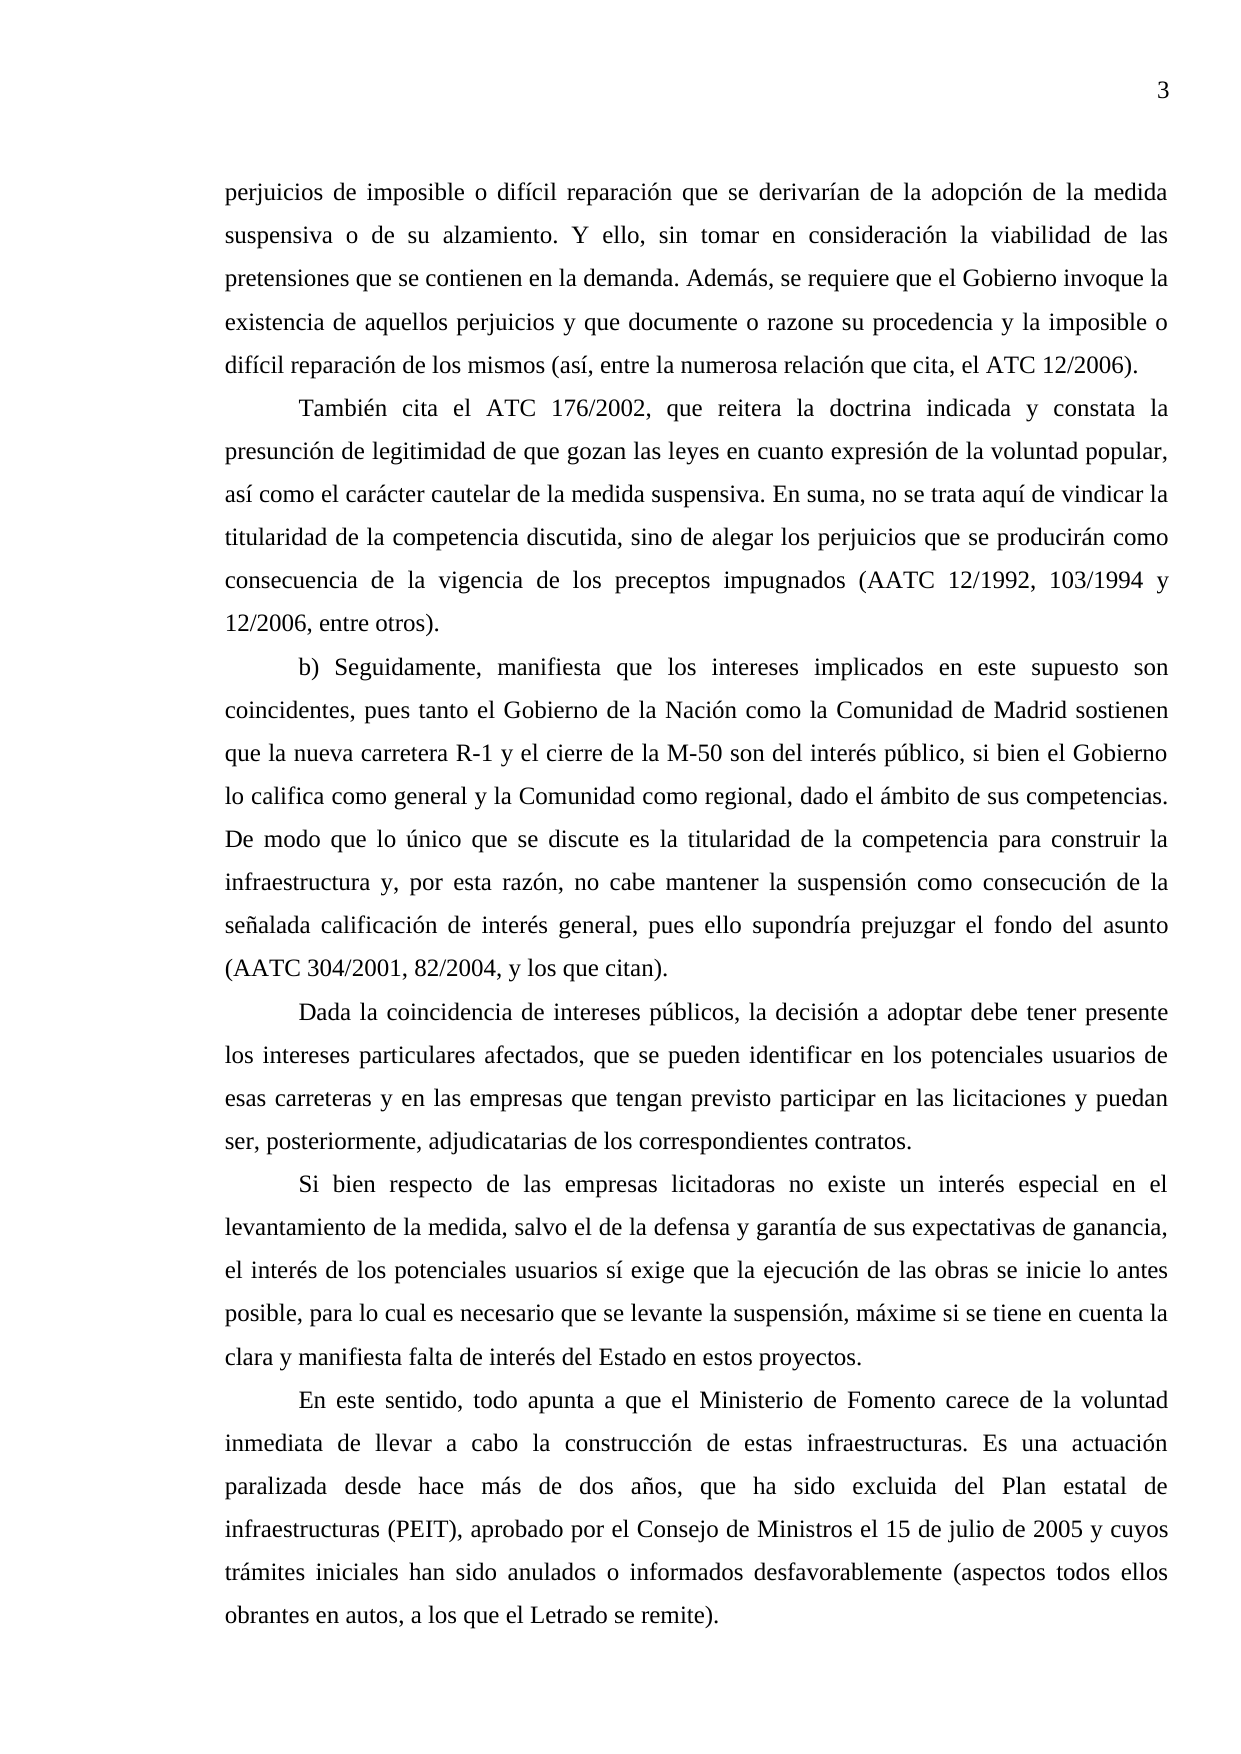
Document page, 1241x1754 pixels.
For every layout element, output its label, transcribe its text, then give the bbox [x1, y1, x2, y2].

text También cita el ATC 176/2002, que reitera la doctrina indicada y constata la presunción de legitimidad de que gozan las leyes en cuanto expresión de la voluntad popular, así como el carácter cautelar de la medida suspensiva. En suma, no se trata aquí de vindicar la titularidad de la competencia discutida, sino de alegar los perjuicios que se producirán como consecuencia de la vigencia de los preceptos impugnados (AATC 12/1992, 103/1994 y 12/2006, entre otros). [224, 393, 1169, 637]
text Dada la coincidencia de intereses públicos, la decisión a adoptar debe tener presente los intereses particulares afectados, que se pueden identificar en los potenciales usuarios de esas carreteras y en las empresas que tengan previsto participar en las licitaciones y puedan ser, posteriormente, adjudicatarias de los correspondientes contratos. [224, 997, 1169, 1155]
text Si bien respecto de las empresas licitadoras no existe un interés especial en el levantamiento de la medida, salvo el de la defensa y garantía de sus expectativas de ganancia, el interés de los potenciales usuarios sí exige que la ejecución de las obras se inicie lo antes posible, para lo cual es necesario que se levante la suspensión, máxime si se tiene en cuenta la clara y manifiesta falta de interés del Estado en estos proyectos. [224, 1169, 1169, 1370]
text En este sentido, todo apunta a que el Ministerio de Fomento carece de la voluntad inmediata de llevar a cabo la construcción de estas infraestructuras. Es una actuación paralizada desde hace más de dos años, que ha sido excluida del Plan estatal de infraestructuras (PEIT), aprobado por el Consejo de Ministros el 15 de julio de 2005 y cuyos trámites iniciales han sido anulados o informados desfavorablemente (aspectos todos ellos obrantes en autos, a los que el Letrado se remite). [224, 1385, 1169, 1629]
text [224, 177, 1169, 378]
text b) Seguidamente, manifiesta que los intereses implicados en este supuesto son coincidentes, pues tanto el Gobierno de la Nación como la Comunidad de Madrid sostienen que la nueva carretera R-1 y el cierre de la M-50 son del interés público, si bien el Gobierno lo califica como general y la Comunidad como regional, dado el ámbito de sus competencias. De modo que lo único que se discute es la titularidad de la competencia para construir la infraestructura y, por esta razón, no cabe mantener la suspensión como consecución de la señalada calificación de interés general, pues ello supondría prejuzgar el fondo del asunto (AATC 304/2001, 82/2004, y los que citan). [224, 652, 1169, 982]
